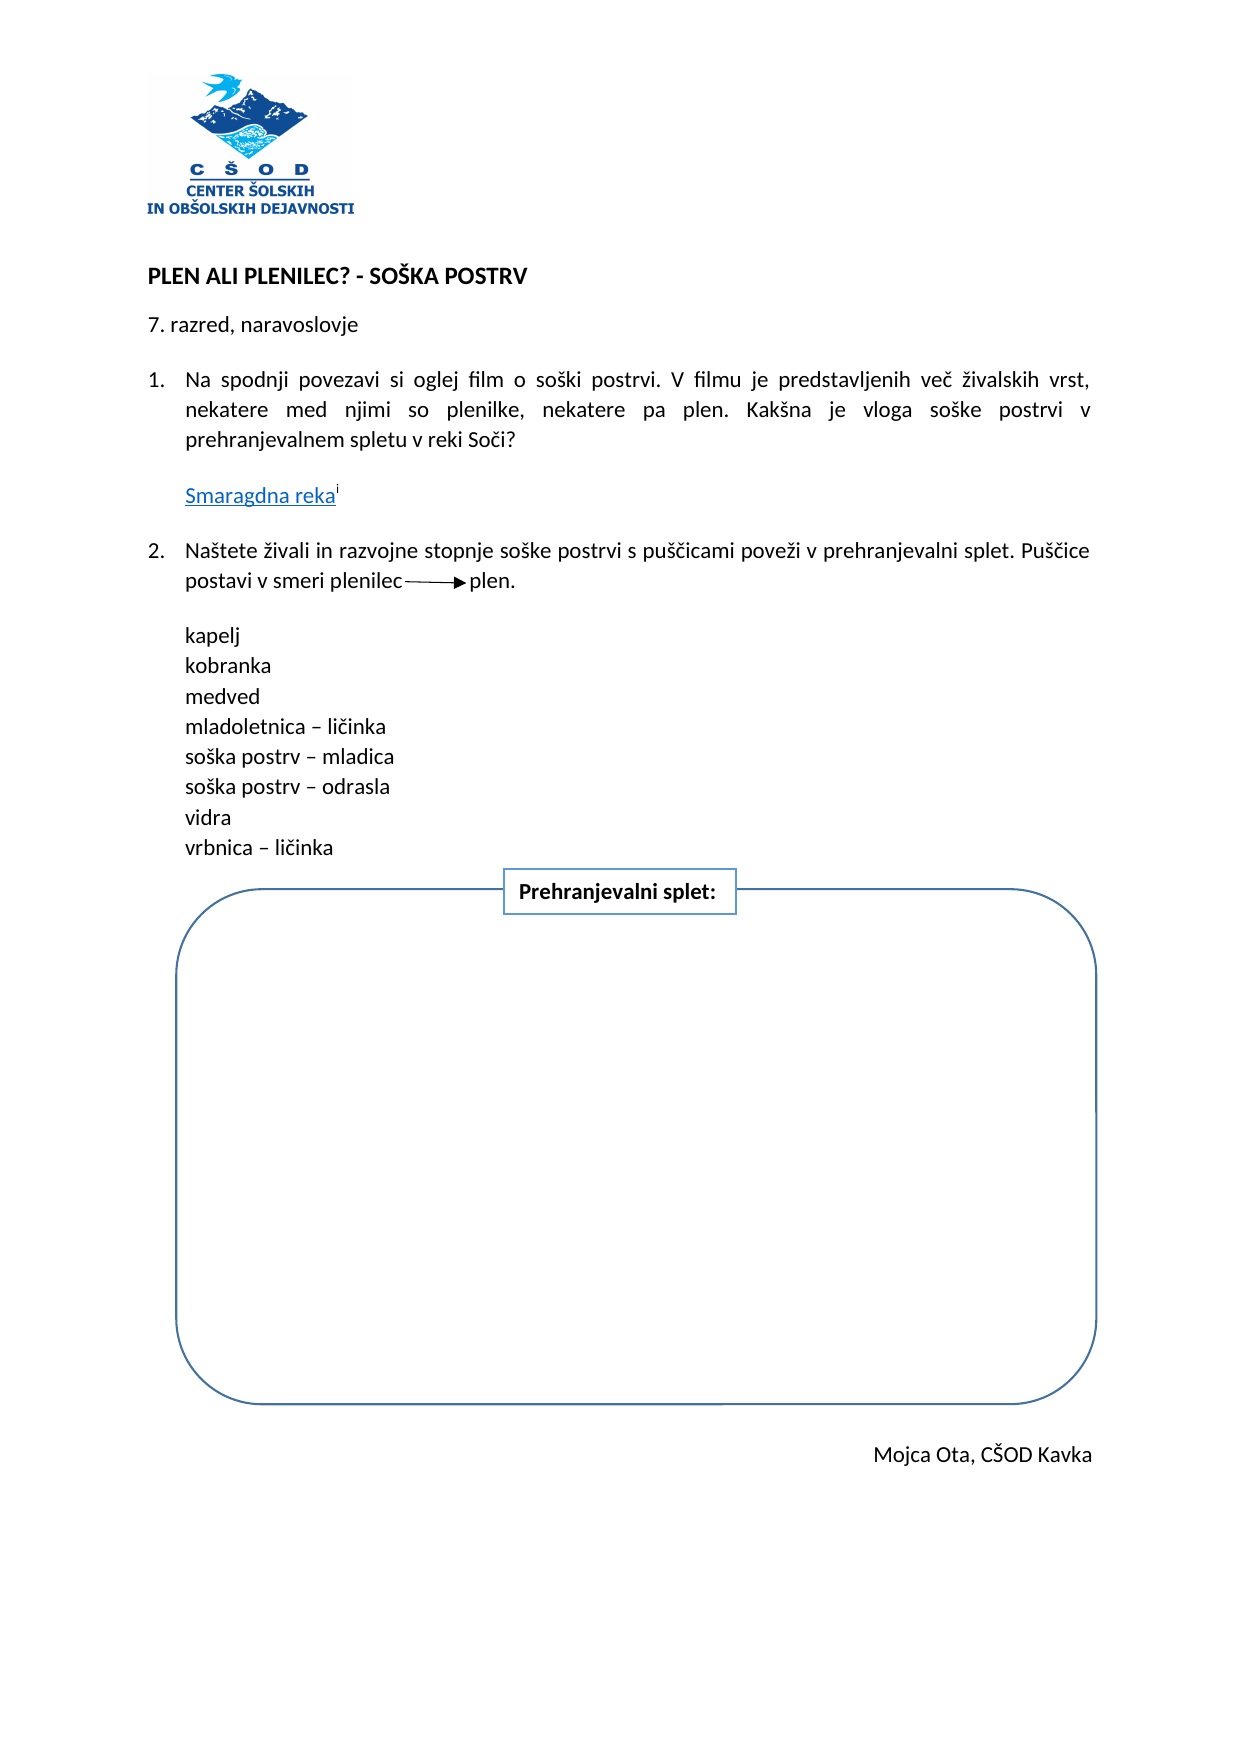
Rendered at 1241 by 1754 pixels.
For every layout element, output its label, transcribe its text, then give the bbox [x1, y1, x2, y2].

list vidra [185, 803, 1093, 831]
list kobranka [185, 652, 1093, 679]
list soška postrv – mladica [185, 742, 1093, 770]
list Smaragdna reka [185, 481, 1093, 509]
text 7. razred, naravoslovje [148, 310, 1093, 338]
list Naštete živali in razvojne stopnje soške postrvi s puščicami poveži v prehranjevalni splet. Puščice postavi v smeri plenilec plen. [148, 536, 1093, 594]
list vrbnica – ličinka [185, 833, 1093, 861]
list kapelj [185, 621, 1093, 649]
text PLEN ALI PLENILEC? - SOŠKA POSTRV [148, 260, 1093, 291]
list Na spodnji povezavi si oglej film o soški postrvi. V filmu je predstavljenih več živalskih vrst, nekatere med njimi so plenilke, nekatere pa plen. Kakšna je vloga soške postrvi v prehranjevalnem spletu v reki Soči? [148, 365, 1093, 453]
list Mojca Ota, CŠOD Kavka [185, 1440, 1093, 1468]
list mladoletnica – ličinka [185, 712, 1093, 740]
picture [147, 73, 354, 214]
list soška postrv – odrasla [185, 772, 1093, 800]
list medved [185, 682, 1093, 710]
